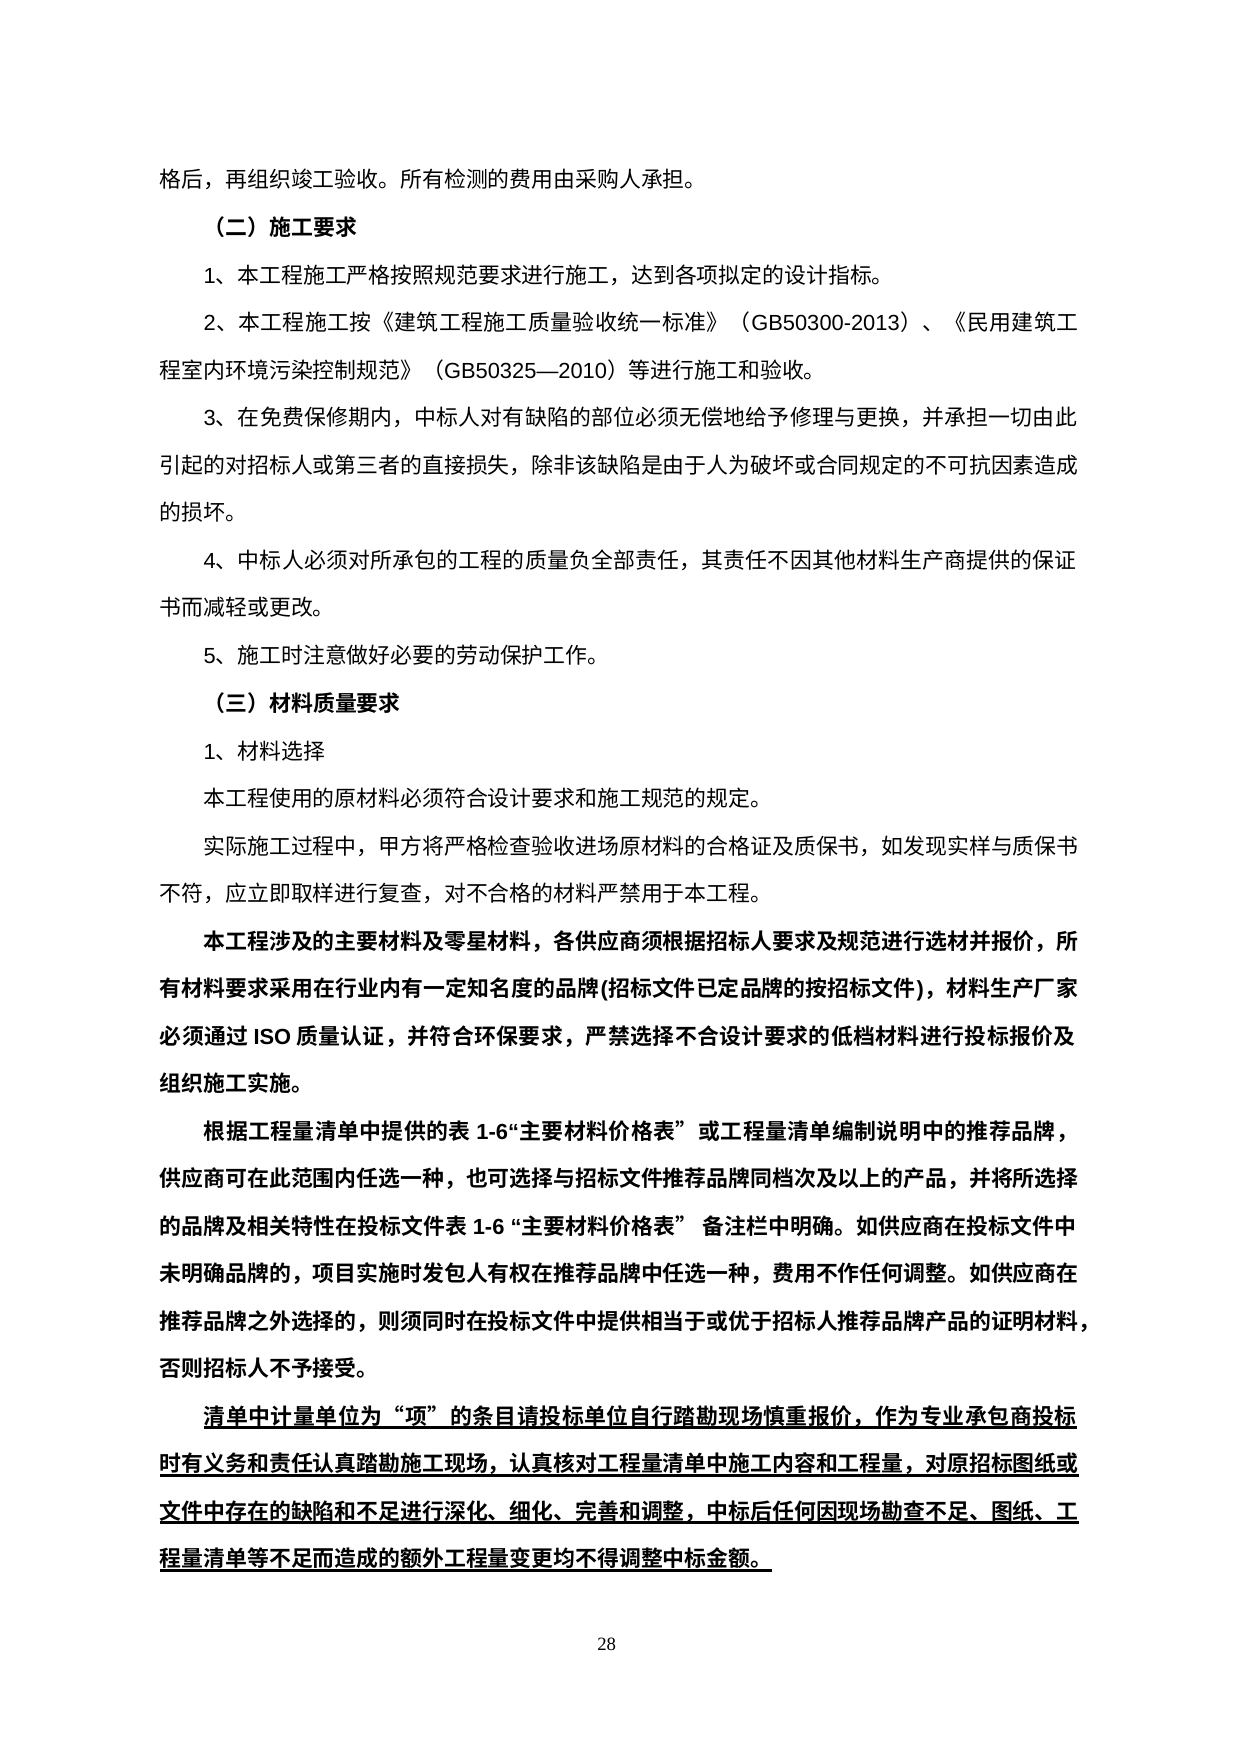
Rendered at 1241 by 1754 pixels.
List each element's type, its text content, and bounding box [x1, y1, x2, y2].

text 1、材料选择 [159, 734, 1078, 765]
subtitle （二）施工要求 [159, 209, 1078, 242]
text 3、在免费保修期内，中标人对有缺陷的部位必须无偿地给予修理与更换，并承担一切由此引起的对招标人或第三者的直接损失，除非该缺陷是由于人为破坏或合同规定的不可抗因素造成的损坏。 [159, 400, 1078, 527]
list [159, 162, 1078, 194]
text 清单中计量单位为“项”的条目请投标单位自行踏勘现场慎重报价，作为专业承包商投标时有义务和责任认真踏勘施工现场，认真核对工程量清单中施工内容和工程量，对原招标图纸或文件中存在的缺陷和不足进行深化、细化、完善和调整，中标后任何因现场勘查不足、图纸、工程量清单等不足而造成的额外工程量变更均不得调整中标金额。 [159, 1399, 1078, 1474]
text 根据工程量清单中提供的表1-6“主要材料价格表”或工程量清单编制说明中的推荐品牌，供应商可在此范围内任选一种，也可选择与招标文件推荐品牌同档次及以上的产品，并将所选择的品牌及相关特性在投标文件表1-6 “主要材料价格表” 备注栏中明确。如供应商在投标文件中未明确品牌的，项目实施时发包人有权在推荐品牌中任选一种，费用不作任何调整。如供应商在推荐品牌之外选择的，则须同时在投标文件中提供相当于或优于招标人推荐品牌产品的证明材料，否则招标人不予接受。 [159, 1114, 1078, 1383]
text 清单中计量单位为“项”的条目请投标单位自行踏勘现场慎重报价，作为专业承包商投标时有义务和责任认真踏勘施工现场，认真核对工程量清单中施工内容和工程量，对原招标图纸或文件中存在的缺陷和不足进行深化、细化、完善和调整，中标后任何因现场勘查不足、图纸、工程量清单等不足而造成的额外工程量变更均不得调整中标金额。 [159, 1475, 1078, 1521]
text 本工程涉及的主要材料及零星材料，各供应商须根据招标人要求及规范进行选材并报价，所有材料要求采用在行业内有一定知名度的品牌(招标文件已定品牌的按招标文件)，材料生产厂家必须通过ISO质量认证，并符合环保要求，严禁选择不合设计要求的低档材料进行投标报价及组织施工实施。 [159, 924, 1078, 1098]
subtitle （三）材料质量要求 [159, 685, 1078, 718]
list 本工程使用的原材料必须符合设计要求和施工规范的规定。 [159, 781, 1078, 813]
text 清单中计量单位为“项”的条目请投标单位自行踏勘现场慎重报价，作为专业承包商投标时有义务和责任认真踏勘施工现场，认真核对工程量清单中施工内容和工程量，对原招标图纸或文件中存在的缺陷和不足进行深化、细化、完善和调整，中标后任何因现场勘查不足、图纸、工程量清单等不足而造成的额外工程量变更均不得调整中标金额。 [159, 1522, 1078, 1573]
text 1、本工程施工严格按照规范要求进行施工，达到各项拟定的设计指标。 [159, 258, 1078, 289]
text 5、施工时注意做好必要的劳动保护工作。 [159, 638, 1078, 669]
text 4、中标人必须对所承包的工程的质量负全部责任，其责任不因其他材料生产商提供的保证书而减轻或更改。 [159, 543, 1078, 622]
list 实际施工过程中，甲方将严格检查验收进场原材料的合格证及质保书，如发现实样与质保书不符，应立即取样进行复查，对不合格的材料严禁用于本工程。 [159, 829, 1078, 908]
text 2、本工程施工按《建筑工程施工质量验收统一标准》（GB50300-2013）、《民用建筑工程室内环境污染控制规范》（GB50325—2010）等进行施工和验收。 [159, 305, 1078, 384]
